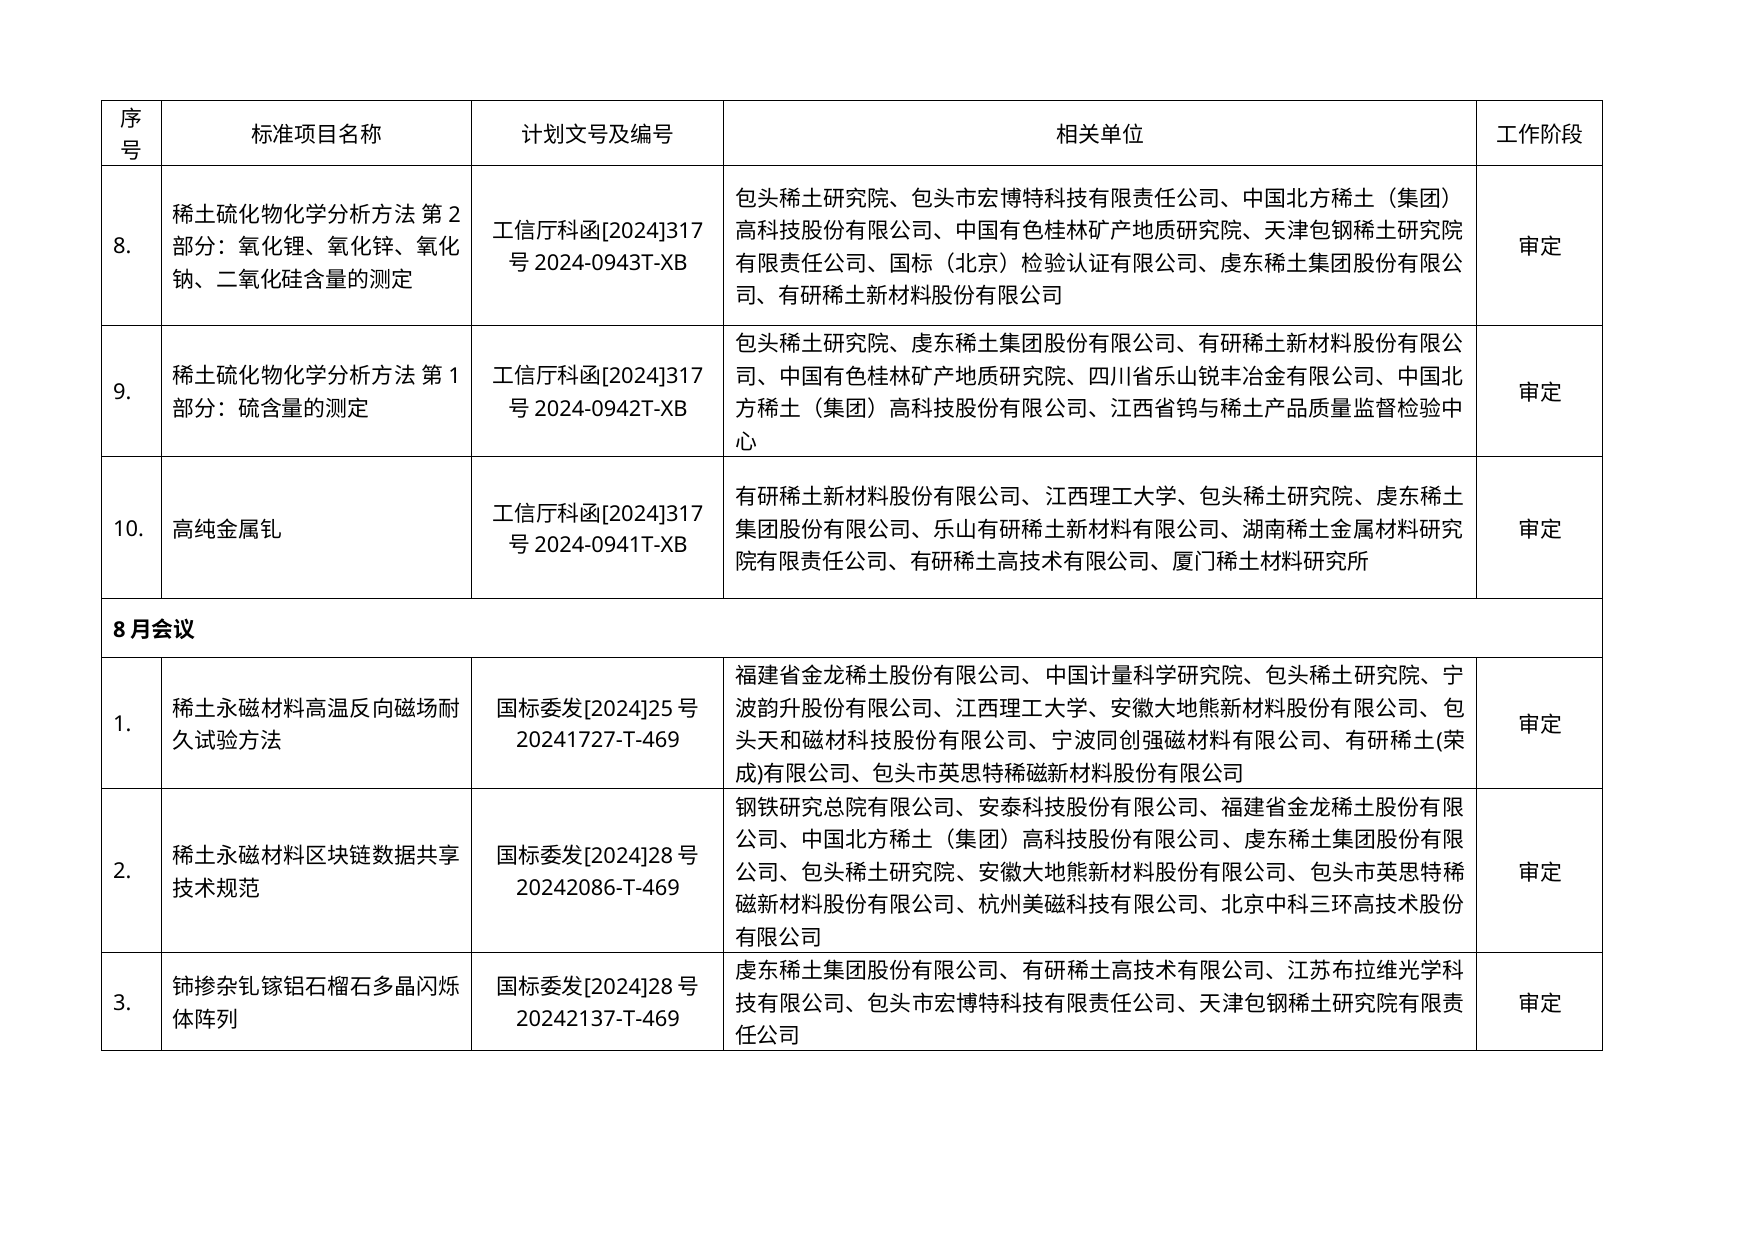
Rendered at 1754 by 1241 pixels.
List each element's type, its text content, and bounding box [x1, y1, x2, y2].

table_cell [102, 166, 161, 325]
table_cell 稀土硫化物化学分析方法 第1部分：硫含量的测定 [162, 326, 471, 456]
table_cell 福建省金龙稀土股份有限公司、中国计量科学研究院、包头稀土研究院、宁波韵升股份有限公司、江西理工大学、安徽大地熊新材料股份有限公司、包头天和磁材科技股份有限公司、宁波同创强磁材料有限公司、有研稀土(荣成)有限公司、包头市英思特稀磁新材料股份有限公司 [724, 658, 1476, 788]
table_header 工作阶段 [1477, 101, 1602, 164]
table_header 计划文号及编号 [472, 101, 723, 164]
table_cell 审定 [1477, 326, 1602, 456]
table_cell 包头稀土研究院、虔东稀土集团股份有限公司、有研稀土新材料股份有限公司、中国有色桂林矿产地质研究院、四川省乐山锐丰冶金有限公司、中国北方稀土（集团）高科技股份有限公司、江西省钨与稀土产品质量监督检验中心 [724, 326, 1476, 456]
table_cell [102, 789, 161, 952]
table_cell 稀土永磁材料区块链数据共享技术规范 [162, 789, 471, 952]
table_cell 国标委发[2024]28号20242137-T-469 [472, 953, 723, 1050]
table_header 序 号 [102, 101, 161, 164]
table_cell 工信厅科函[2024]317号2024-0943T-XB [472, 166, 723, 325]
table_cell [102, 326, 161, 456]
table_cell 审定 [1477, 166, 1602, 325]
table_cell [102, 953, 161, 1050]
table_cell 审定 [1477, 953, 1602, 1050]
table_header 标准项目名称 [162, 101, 471, 164]
table_cell [102, 457, 161, 598]
table_cell 工信厅科函[2024]317号2024-0941T-XB [472, 457, 723, 598]
table_cell 审定 [1477, 658, 1602, 788]
table_cell 有研稀土新材料股份有限公司、江西理工大学、包头稀土研究院、虔东稀土集团股份有限公司、乐山有研稀土新材料有限公司、湖南稀土金属材料研究院有限责任公司、有研稀土高技术有限公司、厦门稀土材料研究所 [724, 457, 1476, 598]
table_cell 虔东稀土集团股份有限公司、有研稀土高技术有限公司、江苏布拉维光学科技有限公司、包头市宏博特科技有限责任公司、天津包钢稀土研究院有限责任公司 [724, 953, 1476, 1050]
table_cell 稀土硫化物化学分析方法 第2部分：氧化锂、氧化锌、氧化钠、二氧化硅含量的测定 [162, 166, 471, 325]
table_cell 国标委发[2024]25号20241727-T-469 [472, 658, 723, 788]
table_cell 审定 [1477, 789, 1602, 952]
table_cell 国标委发[2024]28号20242086-T-469 [472, 789, 723, 952]
table_header 相关单位 [724, 101, 1476, 164]
table_cell [102, 658, 161, 788]
table_cell 稀土永磁材料高温反向磁场耐久试验方法 [162, 658, 471, 788]
table_cell 铈掺杂钆镓铝石榴石多晶闪烁体阵列 [162, 953, 471, 1050]
table_cell 钢铁研究总院有限公司、安泰科技股份有限公司、福建省金龙稀土股份有限公司、中国北方稀土（集团）高科技股份有限公司、虔东稀土集团股份有限公司、包头稀土研究院、安徽大地熊新材料股份有限公司、包头市英思特稀磁新材料股份有限公司、杭州美磁科技有限公司、北京中科三环高技术股份有限公司 [724, 789, 1476, 952]
table_cell 8月会议 [102, 599, 1602, 657]
table_cell 审定 [1477, 457, 1602, 598]
table_cell 工信厅科函[2024]317号2024-0942T-XB [472, 326, 723, 456]
table_cell 高纯金属钆 [162, 457, 471, 598]
table_cell 包头稀土研究院、包头市宏博特科技有限责任公司、中国北方稀土（集团）高科技股份有限公司、中国有色桂林矿产地质研究院、天津包钢稀土研究院有限责任公司、国标（北京）检验认证有限公司、虔东稀土集团股份有限公司、有研稀土新材料股份有限公司 [724, 166, 1476, 325]
